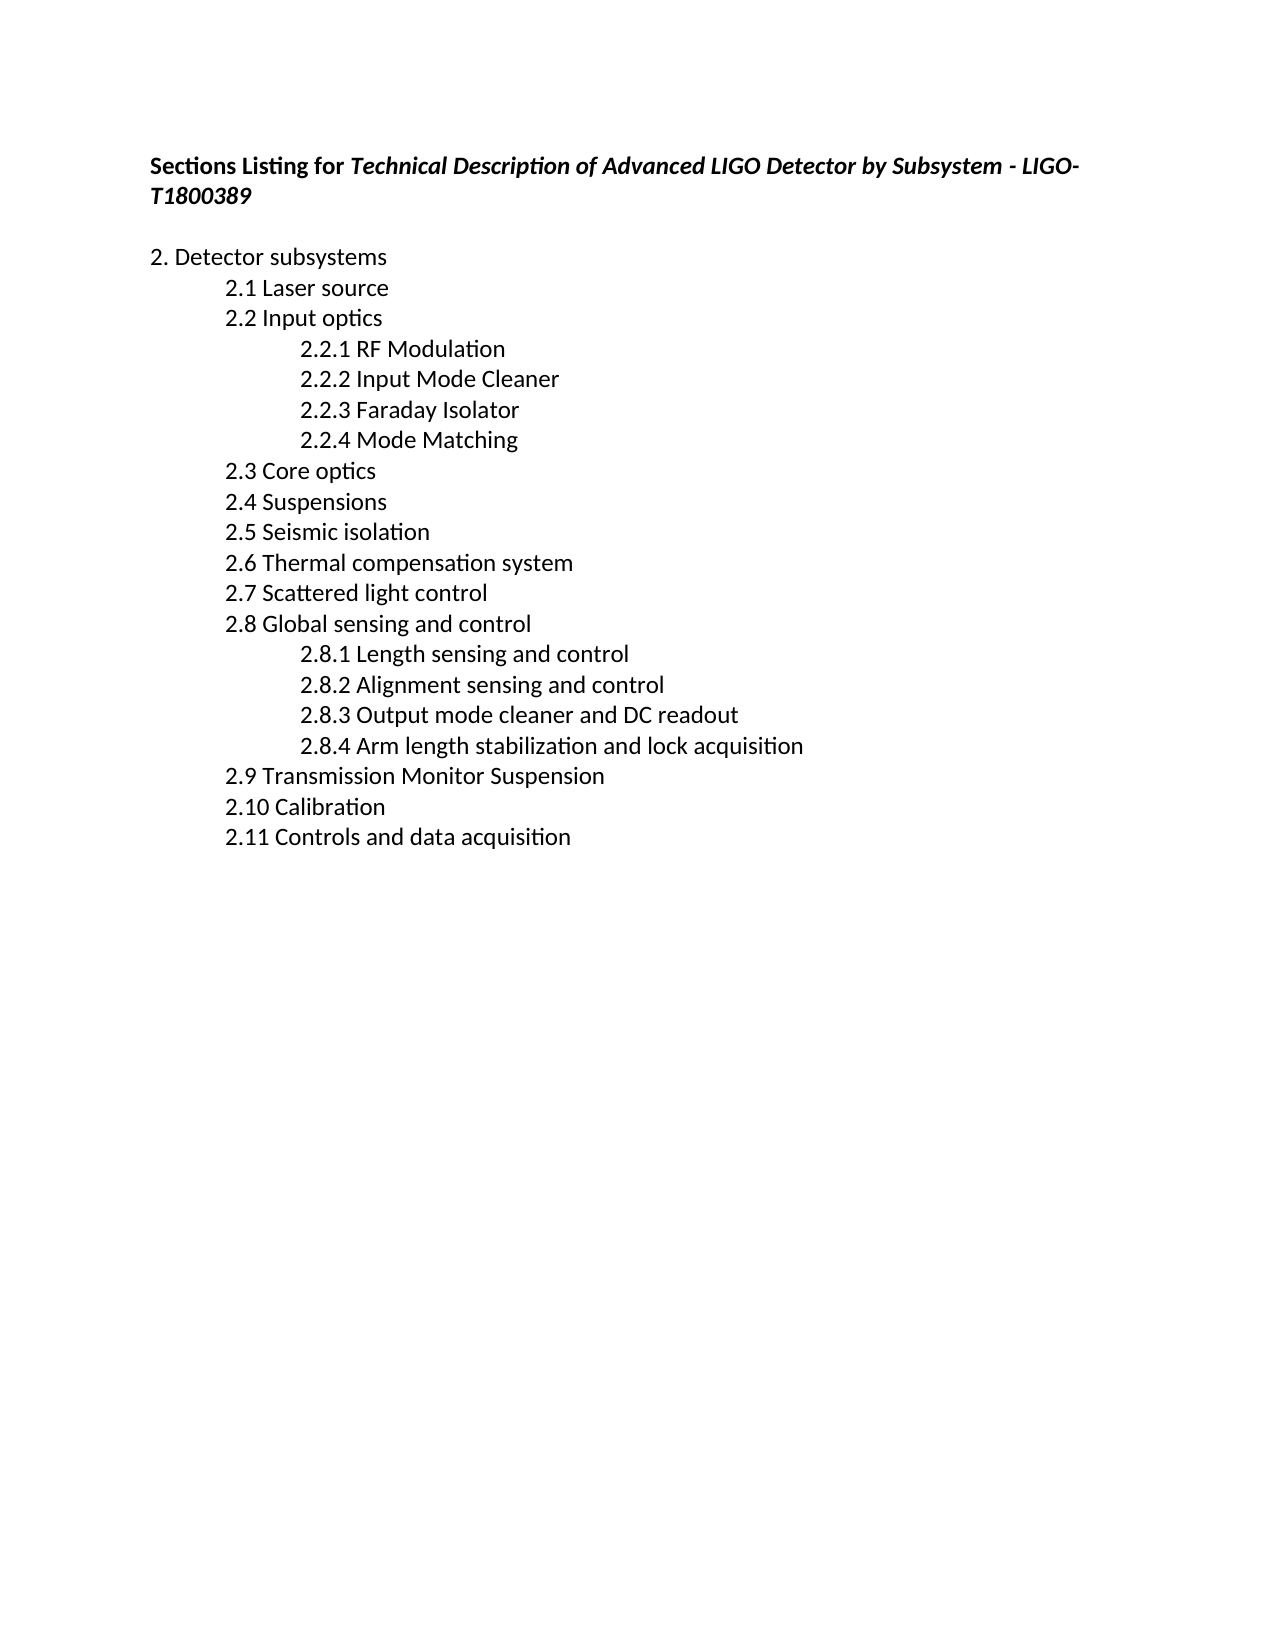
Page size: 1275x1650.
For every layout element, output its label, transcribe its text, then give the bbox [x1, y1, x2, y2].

text 2.2.1 RF Modulation [300, 333, 1125, 364]
text 2.2.2 Input Mode Cleaner [300, 364, 1125, 394]
text 2.2.3 Faraday Isolator [300, 394, 1125, 425]
text Sections Listing for Technical Description of Advanced LIGO Detector by Subsystem - LIGO-T1800389 [150, 150, 1125, 211]
text 2.2 Input optics [225, 303, 1125, 333]
text 2.9 Transmission Monitor Suspension [225, 760, 1125, 791]
text 2.10 Calibration [225, 791, 1125, 821]
text 2. Detector subsystems [150, 242, 1125, 272]
text 2.8.1 Length sensing and control [300, 638, 1125, 669]
text 2.8.3 Output mode cleaner and DC readout [300, 699, 1125, 730]
text 2.8.2 Alignment sensing and control [300, 669, 1125, 699]
text 2.6 Thermal compensation system [225, 547, 1125, 577]
text 2.4 Suspensions [225, 486, 1125, 516]
text 2.8 Global sensing and control [225, 608, 1125, 638]
text 2.7 Scattered light control [225, 577, 1125, 608]
text 2.11 Controls and data acquisition [225, 821, 1125, 852]
text 2.5 Seismic isolation [225, 516, 1125, 547]
text 2.8.4 Arm length stabilization and lock acquisition [300, 730, 1125, 760]
text 2.1 Laser source [225, 272, 1125, 303]
text 2.2.4 Mode Matching [300, 425, 1125, 455]
text 2.3 Core optics [225, 455, 1125, 486]
